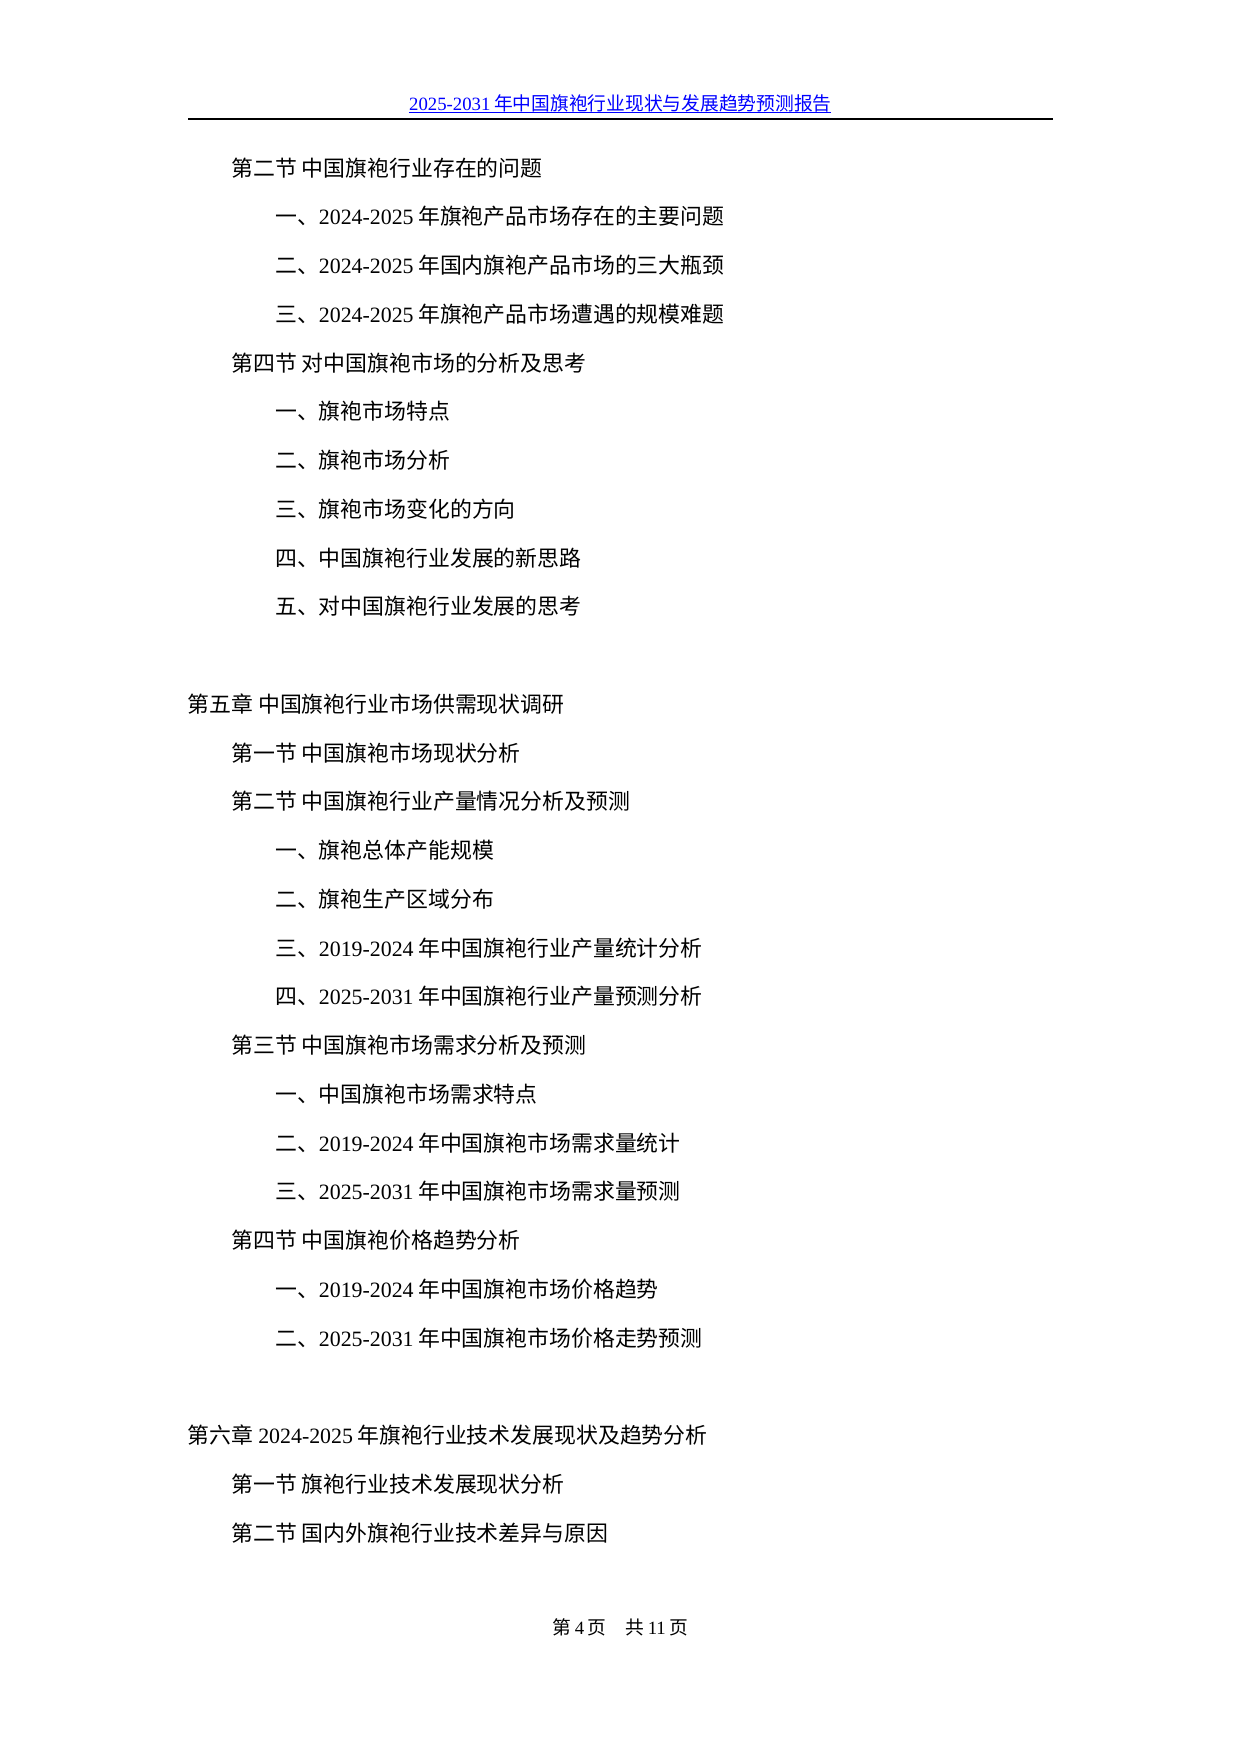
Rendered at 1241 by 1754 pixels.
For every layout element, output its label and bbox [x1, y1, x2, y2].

text [187, 150, 1053, 1548]
